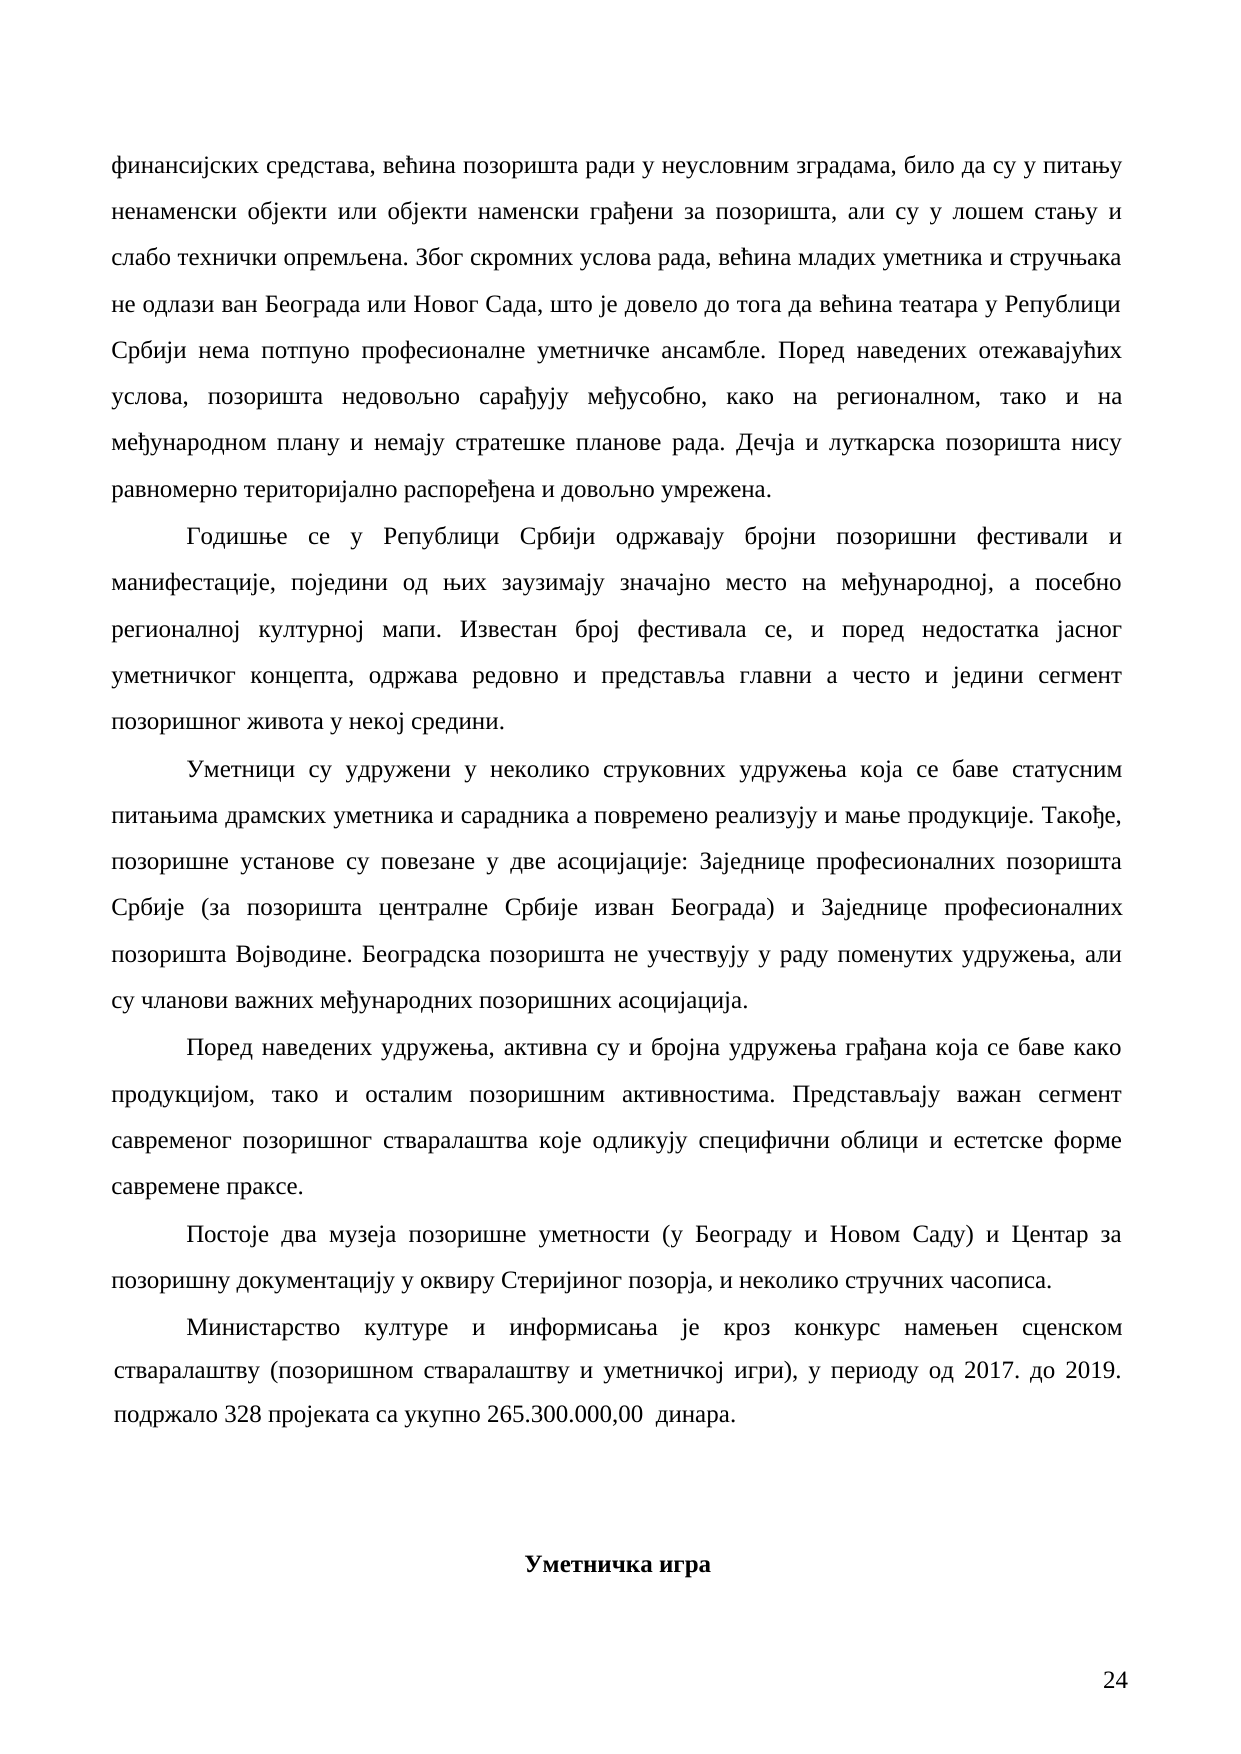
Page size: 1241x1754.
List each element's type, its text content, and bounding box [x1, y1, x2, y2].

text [111, 150, 1123, 502]
text Уметници су удружени у неколико струковних удружења која се баве статусним питањима драмских уметника и сарадника а повремено реализују и мање продукције. Такође, позоришне установе су повезане у две асоцијације: Заједнице професионалних позоришта Србије (за позоришта централне Србије изван Београда) и Заједницe професионалних позоришта Војводине. Београдска позоришта не учествују у раду поменутих удружења, али су чланови важних међународних позоришних асоцијација. [111, 754, 1123, 1014]
text Поред наведених удружења, активна су и бројна удружења грађана која се баве како продукцијом, тако и осталим позоришним активностима. Представљају важан сегмент савременог позоришног стваралаштва које одликују специфични облици и естетске форме савремене праксе. [111, 1032, 1123, 1200]
text Постоје два музеја позоришне уметности (у Београду и Новом Саду) и Центар за позоришну документацију у оквиру Стеријиног позорја, и неколико стручних часописа. [111, 1219, 1123, 1294]
text Уметничка игра [112, 1549, 1122, 1578]
text Министарство културе и информисања је кроз конкурс намењен сценском стваралаштву (позоришном стваралаштву и уметничкој игри), у периоду од 2017. до 2019. подржало 328 пројеката са укупно 265.300.000,00 динара. [113, 1312, 1123, 1427]
text Годишње се у Републици Србији одржавају бројни позоришни фестивали и манифестације, поједини од њих заузимају значајно место на међународној, а посебно регионалној културној мапи. Известан број фестивала се, и поред недостатка јасног уметничког концепта, одржава редовно и представља главни а често и једини сегмент позоришног живота у некој средини. [111, 521, 1123, 735]
